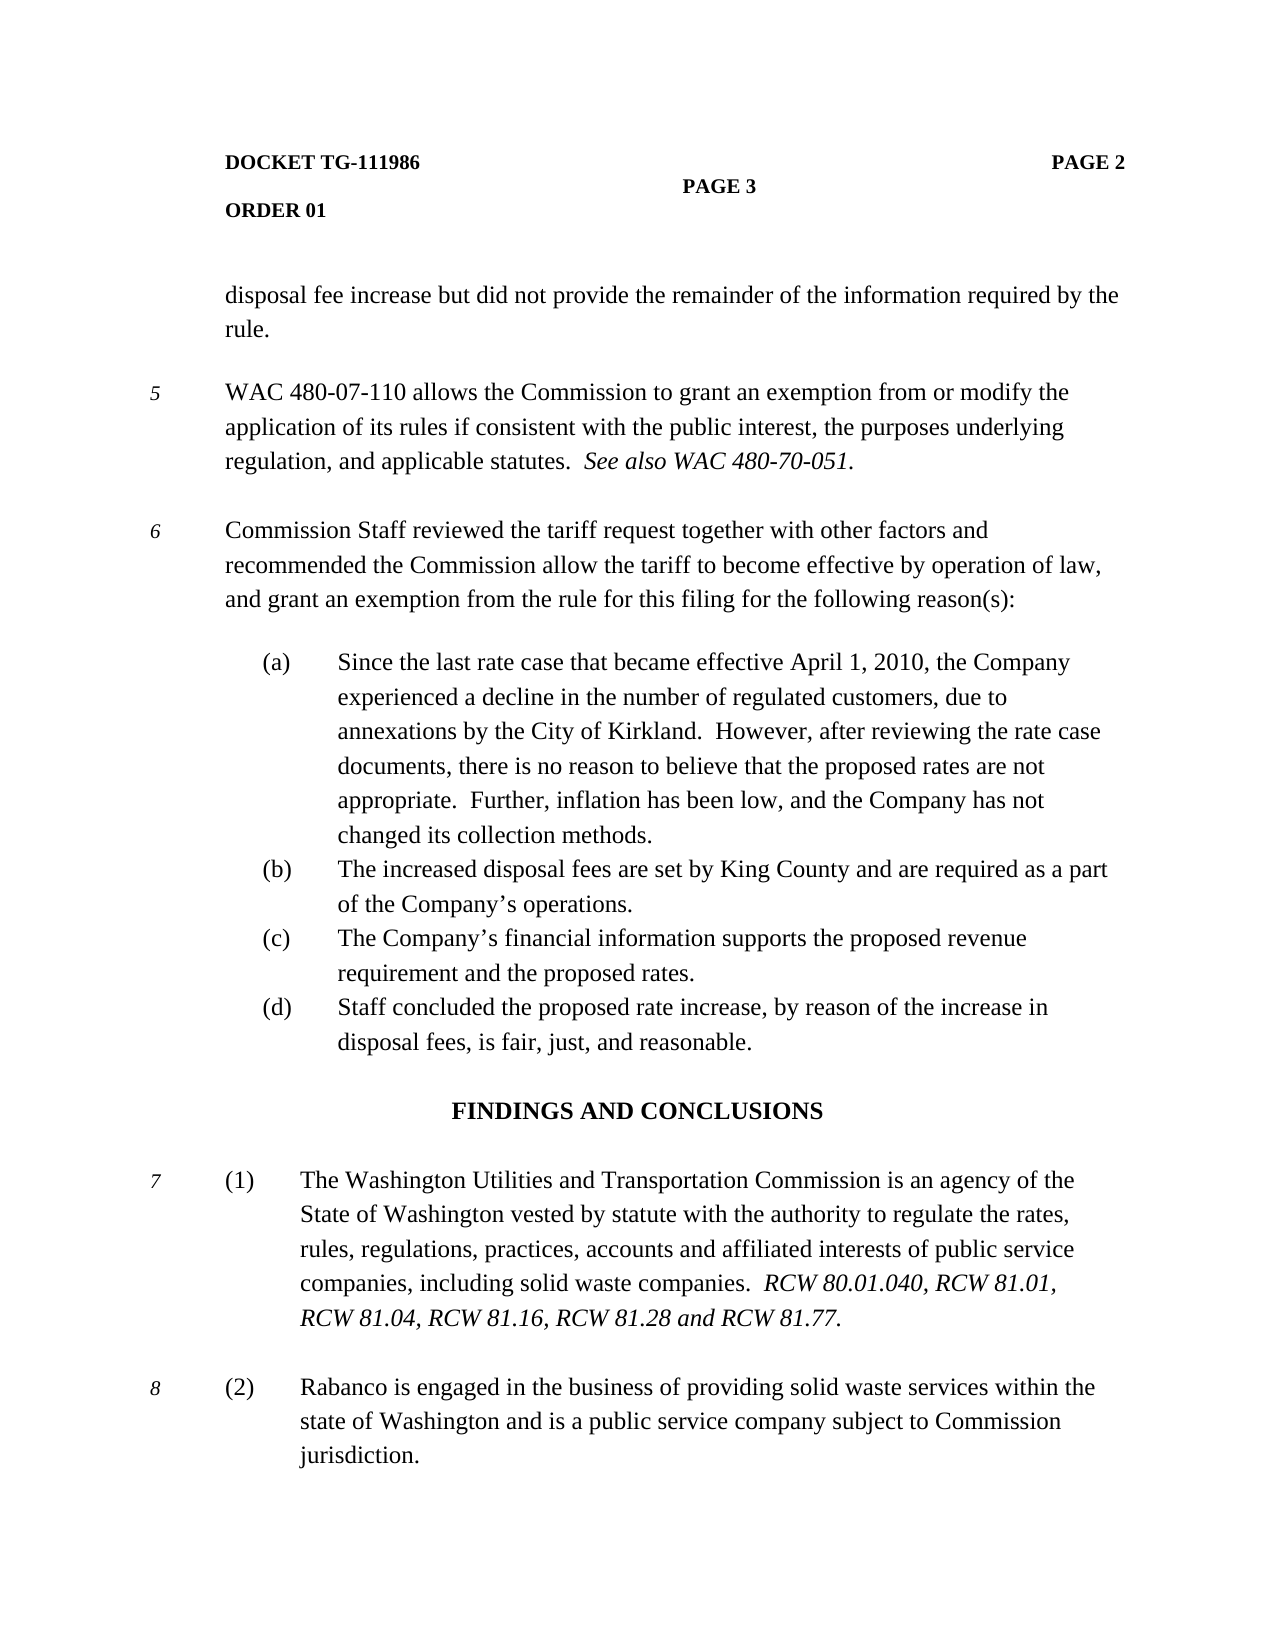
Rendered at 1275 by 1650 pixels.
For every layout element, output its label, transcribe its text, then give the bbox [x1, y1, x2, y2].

list Since the last rate case that became effective April 1, 2010, the Company experienced a decline in the number of regulated customers, due to annexations by the City of Kirkland. However, after reviewing the rate case documents, there is no reason to believe that the proposed rates are not appropriate. Further, inflation has been low, and the Company has not changed its collection methods. [262, 647, 1125, 849]
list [150, 280, 1125, 343]
list The Company’s financial information supports the proposed revenue requirement and the proposed rates. [262, 923, 1125, 987]
list The increased disposal fees are set by King County and are required as a part of the Company’s operations. [262, 854, 1125, 918]
list WAC 480-07-110 allows the Commission to grant an exemption from or modify the application of its rules if consistent with the public interest, the purposes underlying regulation, and applicable statutes. See also WAC 480-70-051. [150, 377, 1125, 475]
list Commission Staff reviewed the tariff request together with other factors and recommended the Commission allow the tariff to become effective by operation of law, and grant an exemption from the rule for this filing for the following reason(s): [150, 515, 1125, 613]
list (1) The Washington Utilities and Transportation Commission is an agency of the State of Washington vested by statute with the authority to regulate the rates, rules, regulations, practices, accounts and affiliated interests of public service companies, including solid waste companies. RCW 80.01.040, RCW 81.01, RCW 81.04, RCW 81.16, RCW 81.28 and RCW 81.77. [150, 1165, 1125, 1366]
list Staff concluded the proposed rate increase, by reason of the increase in disposal fees, is fair, just, and reasonable. [262, 992, 1125, 1056]
text FINDINGS AND CONCLUSIONS [150, 1096, 1125, 1124]
list (2) Rabanco is engaged in the business of providing solid waste services within the state of Washington and is a public service company subject to Commission jurisdiction. [150, 1372, 1125, 1469]
